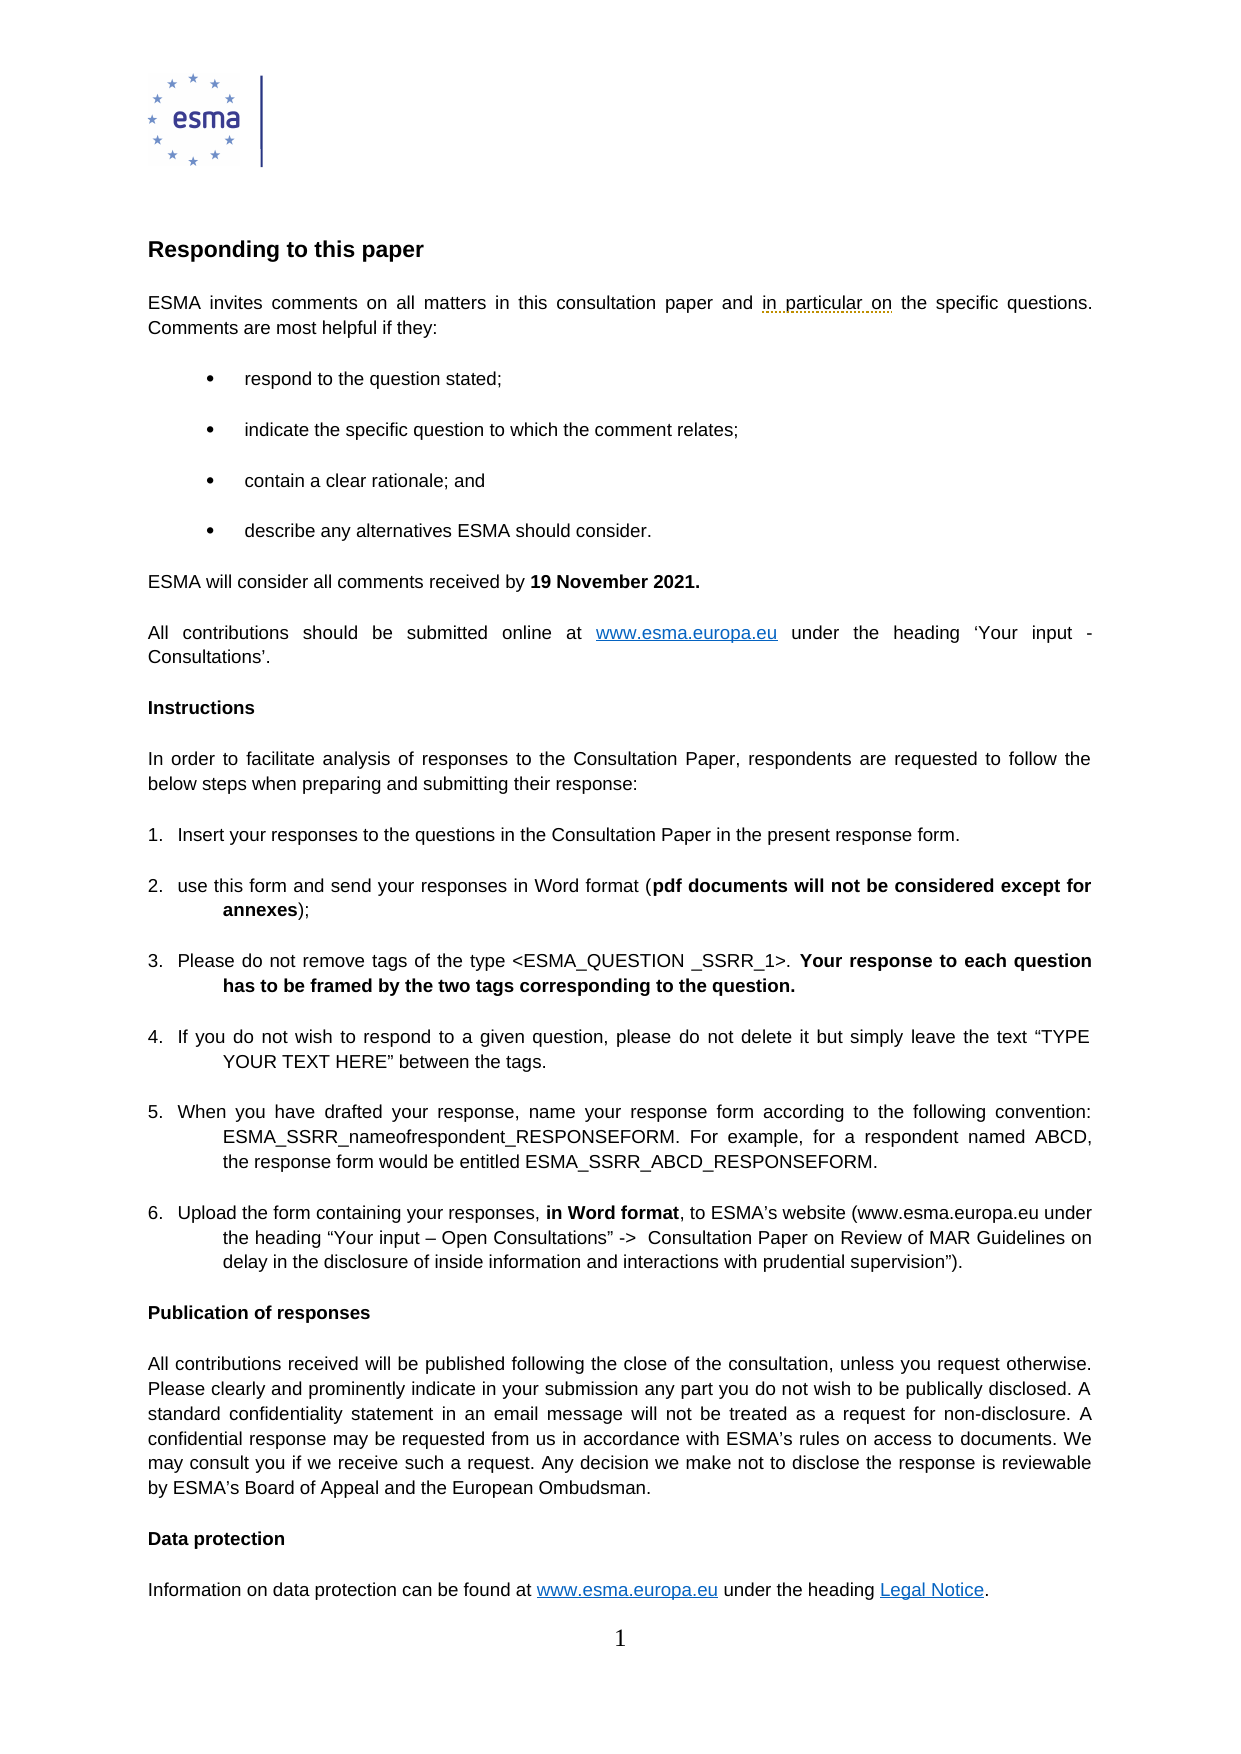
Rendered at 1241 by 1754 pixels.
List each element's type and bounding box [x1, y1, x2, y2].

picture [147, 73, 240, 166]
